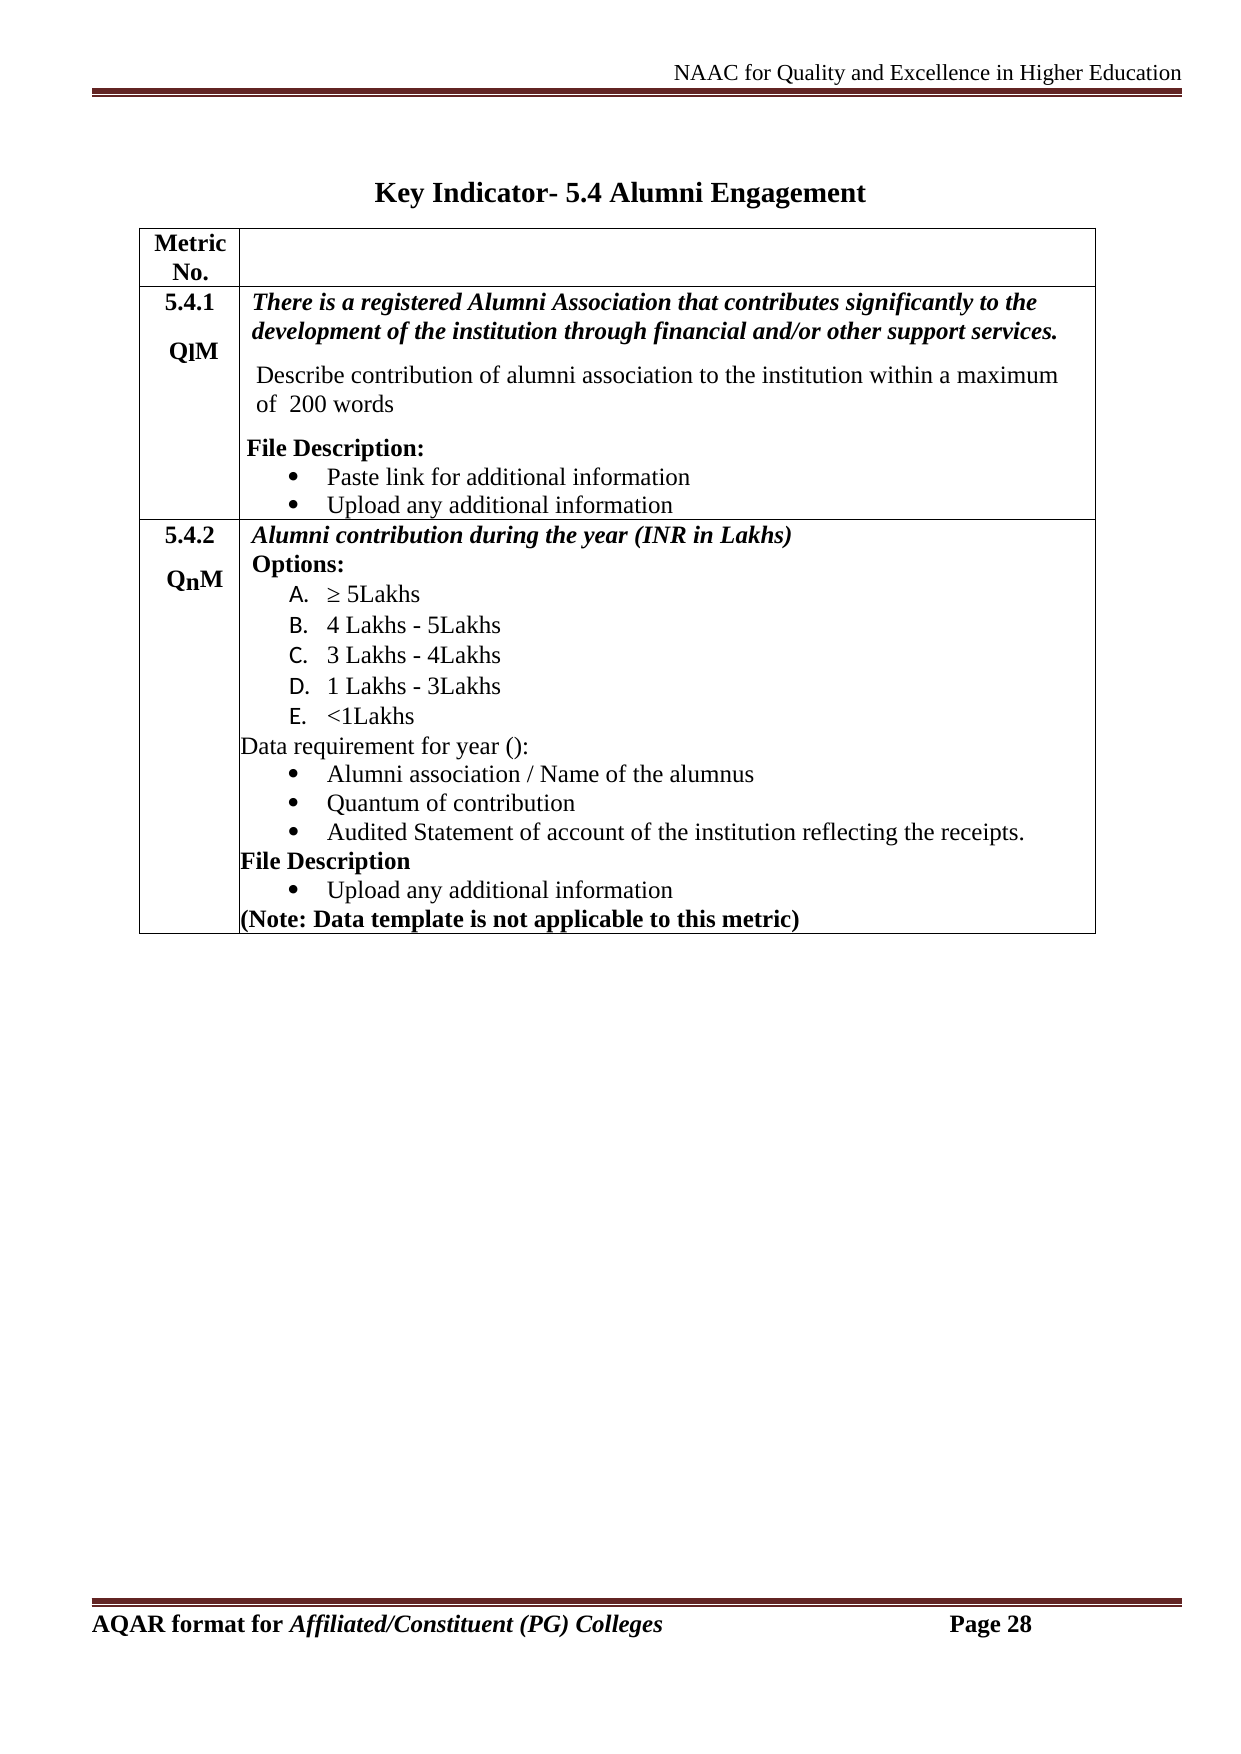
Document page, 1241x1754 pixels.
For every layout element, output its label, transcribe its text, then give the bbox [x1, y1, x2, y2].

table_header [240, 229, 1095, 286]
table_cell 5.4.1 QlM [140, 287, 239, 519]
table_cell There is a registered Alumni Association that contributes significantly to the development of the institution through financial and/or other support services. Describe contribution of alumni association to the institution within a maximum of 200 words File Description: Paste link for additional information Upload any additional information [240, 287, 1095, 519]
table_cell Alumni contribution during the year (INR in Lakhs) Options: ≥ 5Lakhs 4 Lakhs - 5Lakhs 3 Lakhs - 4Lakhs 1 Lakhs - 3Lakhs <1Lakhs Data requirement for year (): Alumni association / Name of the alumnus Quantum of contribution Audited Statement of account of the institution reflecting the receipts. File Description Upload any additional information (Note: Data template is not applicable to this metric) [240, 520, 1095, 932]
table_cell 5.4.2 QnM [140, 520, 239, 932]
text Key Indicator- 5.4 Alumni Engagement [212, 175, 1028, 209]
table_header Metric No. [140, 229, 239, 286]
